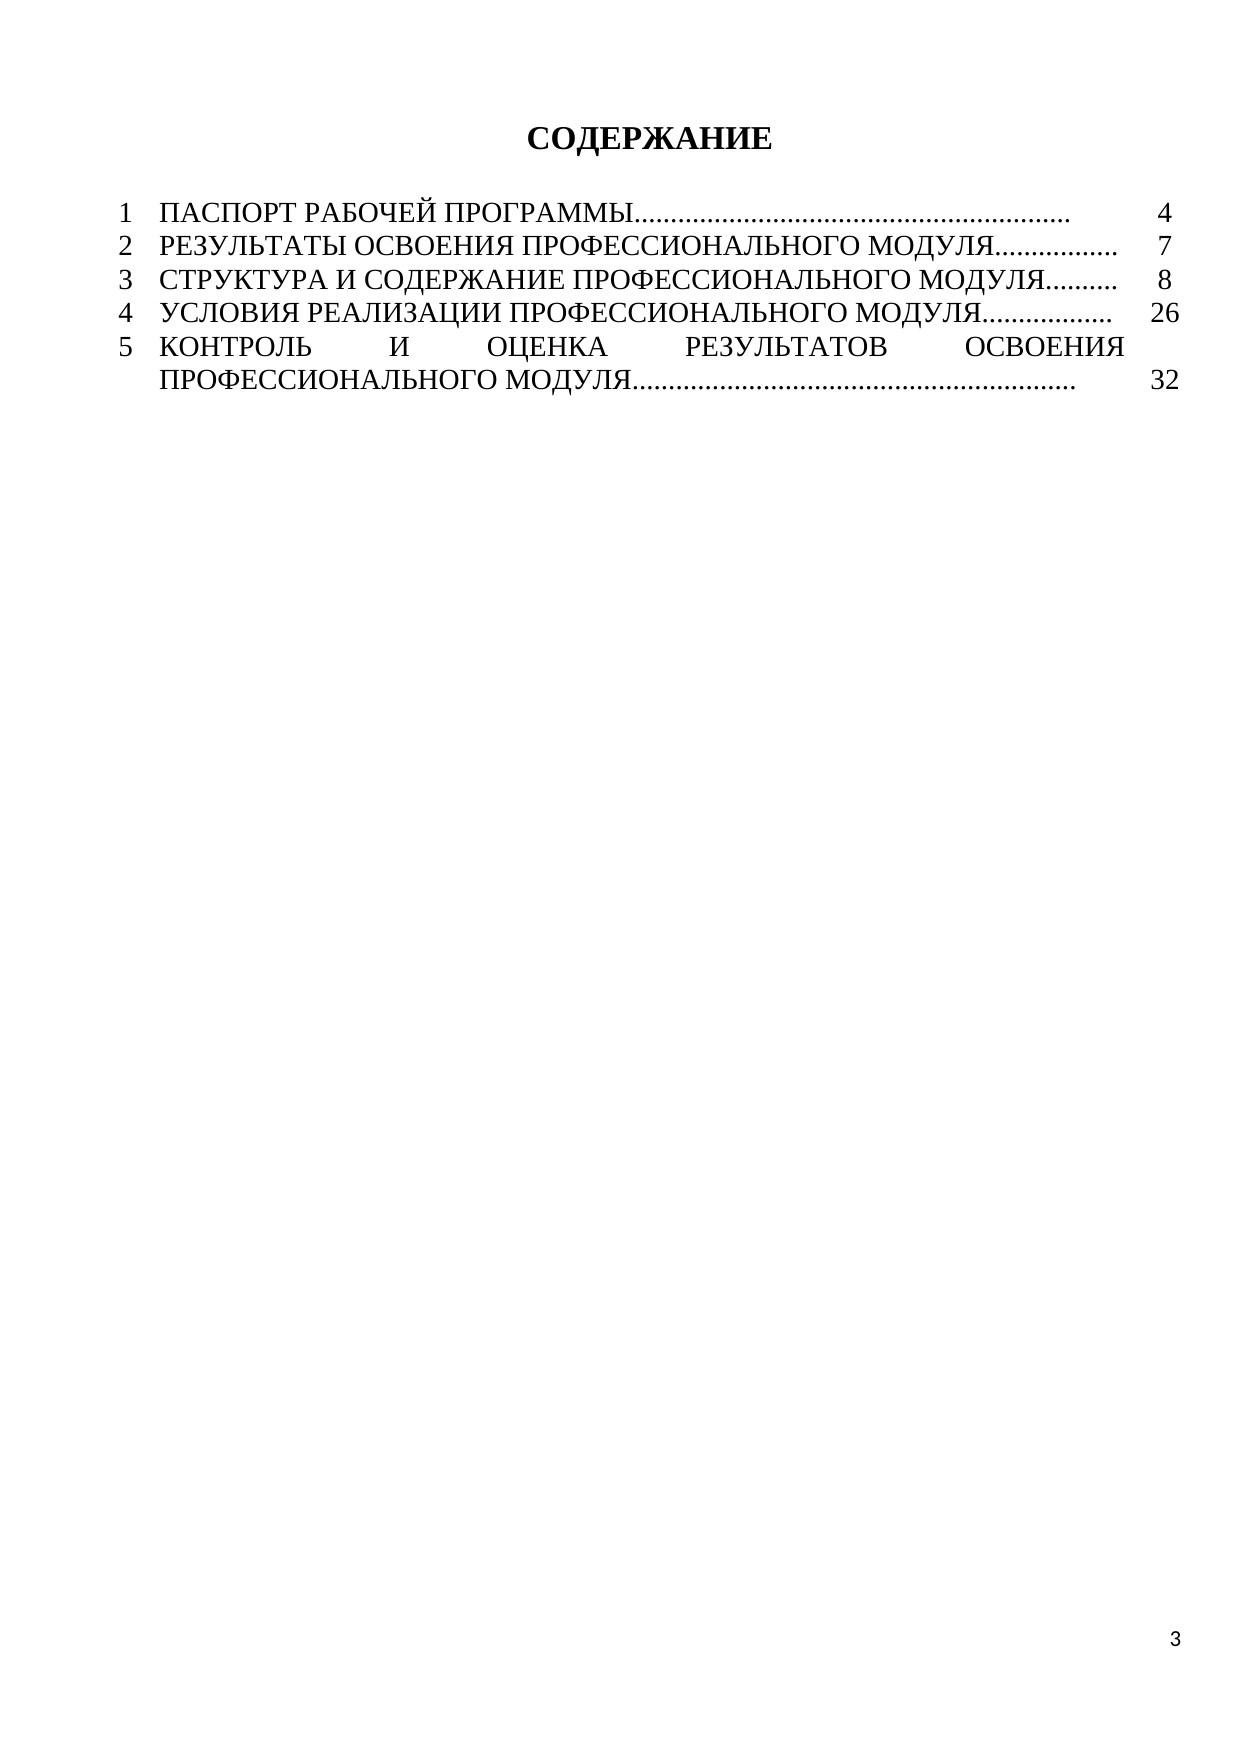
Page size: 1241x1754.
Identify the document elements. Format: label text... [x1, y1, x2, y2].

table_cell 7 [1137, 228, 1192, 262]
table_cell 4 [107, 295, 148, 329]
table_cell 26 [1137, 295, 1192, 329]
table_cell 5 [107, 329, 148, 396]
table_cell КОНТРОЛЬ И ОЦЕНКА РЕЗУЛЬТАТОВ ОСВОЕНИЯ ПРОФЕССИОНАЛЬНОГО МОДУЛЯ............................................................. [148, 329, 1137, 396]
table_header 4 [1137, 195, 1192, 228]
table_cell 2 [107, 228, 148, 262]
table_cell РЕЗУЛЬТАТЫ ОСВОЕНИЯ ПРОФЕССИОНАЛЬНОГО МОДУЛЯ................. [148, 228, 1137, 262]
text СОДЕРЖАНИЕ [118, 118, 1181, 156]
table_header 1 [107, 195, 148, 228]
table_cell УСЛОВИЯ РЕАЛИЗАЦИИ ПРОФЕССИОНАЛЬНОГО МОДУЛЯ.................. [148, 295, 1137, 329]
table_cell СТРУКТУРА И СОДЕРЖАНИЕ ПРОФЕССИОНАЛЬНОГО МОДУЛЯ.......... [148, 262, 1137, 295]
table_cell 8 [1137, 262, 1192, 295]
table_header ПАСПОРТ РАБОЧЕЙ ПРОГРАММЫ............................................................ [148, 195, 1137, 228]
table_cell 3 [107, 262, 148, 295]
table_cell 32 [1137, 329, 1192, 396]
